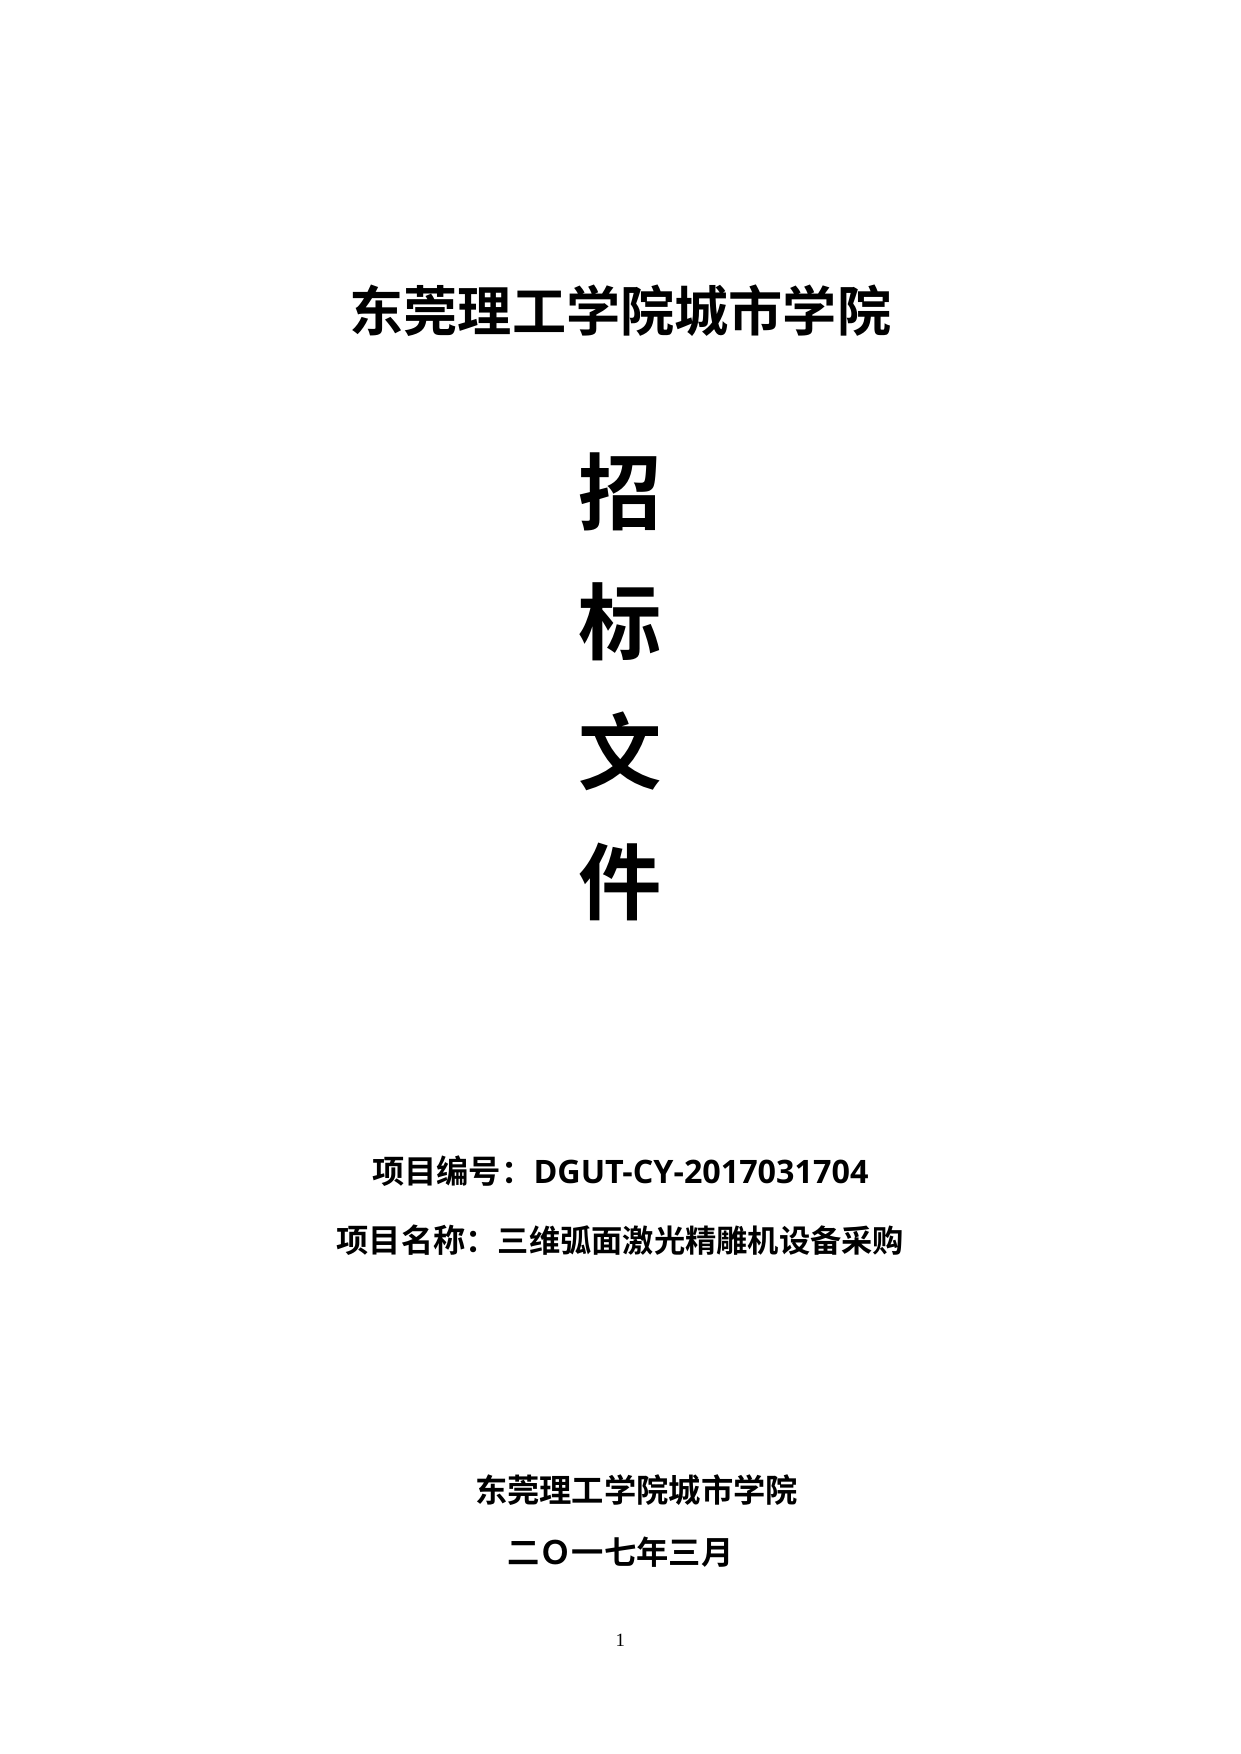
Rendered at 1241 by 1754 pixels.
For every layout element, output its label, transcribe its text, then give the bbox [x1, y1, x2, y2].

text 标 [187, 552, 1053, 682]
text 项目名称：三维弧面激光精雕机设备采购 [187, 1202, 1053, 1264]
text 项目编号：DGUT-CY-2017031704 [187, 1137, 1053, 1202]
text 招 [187, 422, 1053, 552]
text 东莞理工学院城市学院 [187, 259, 1053, 357]
text 文 [187, 682, 1053, 812]
text 东莞理工学院城市学院 [187, 1452, 1053, 1514]
text 二Ｏ一七年三月 [187, 1514, 1053, 1577]
text 件 [187, 812, 1053, 942]
